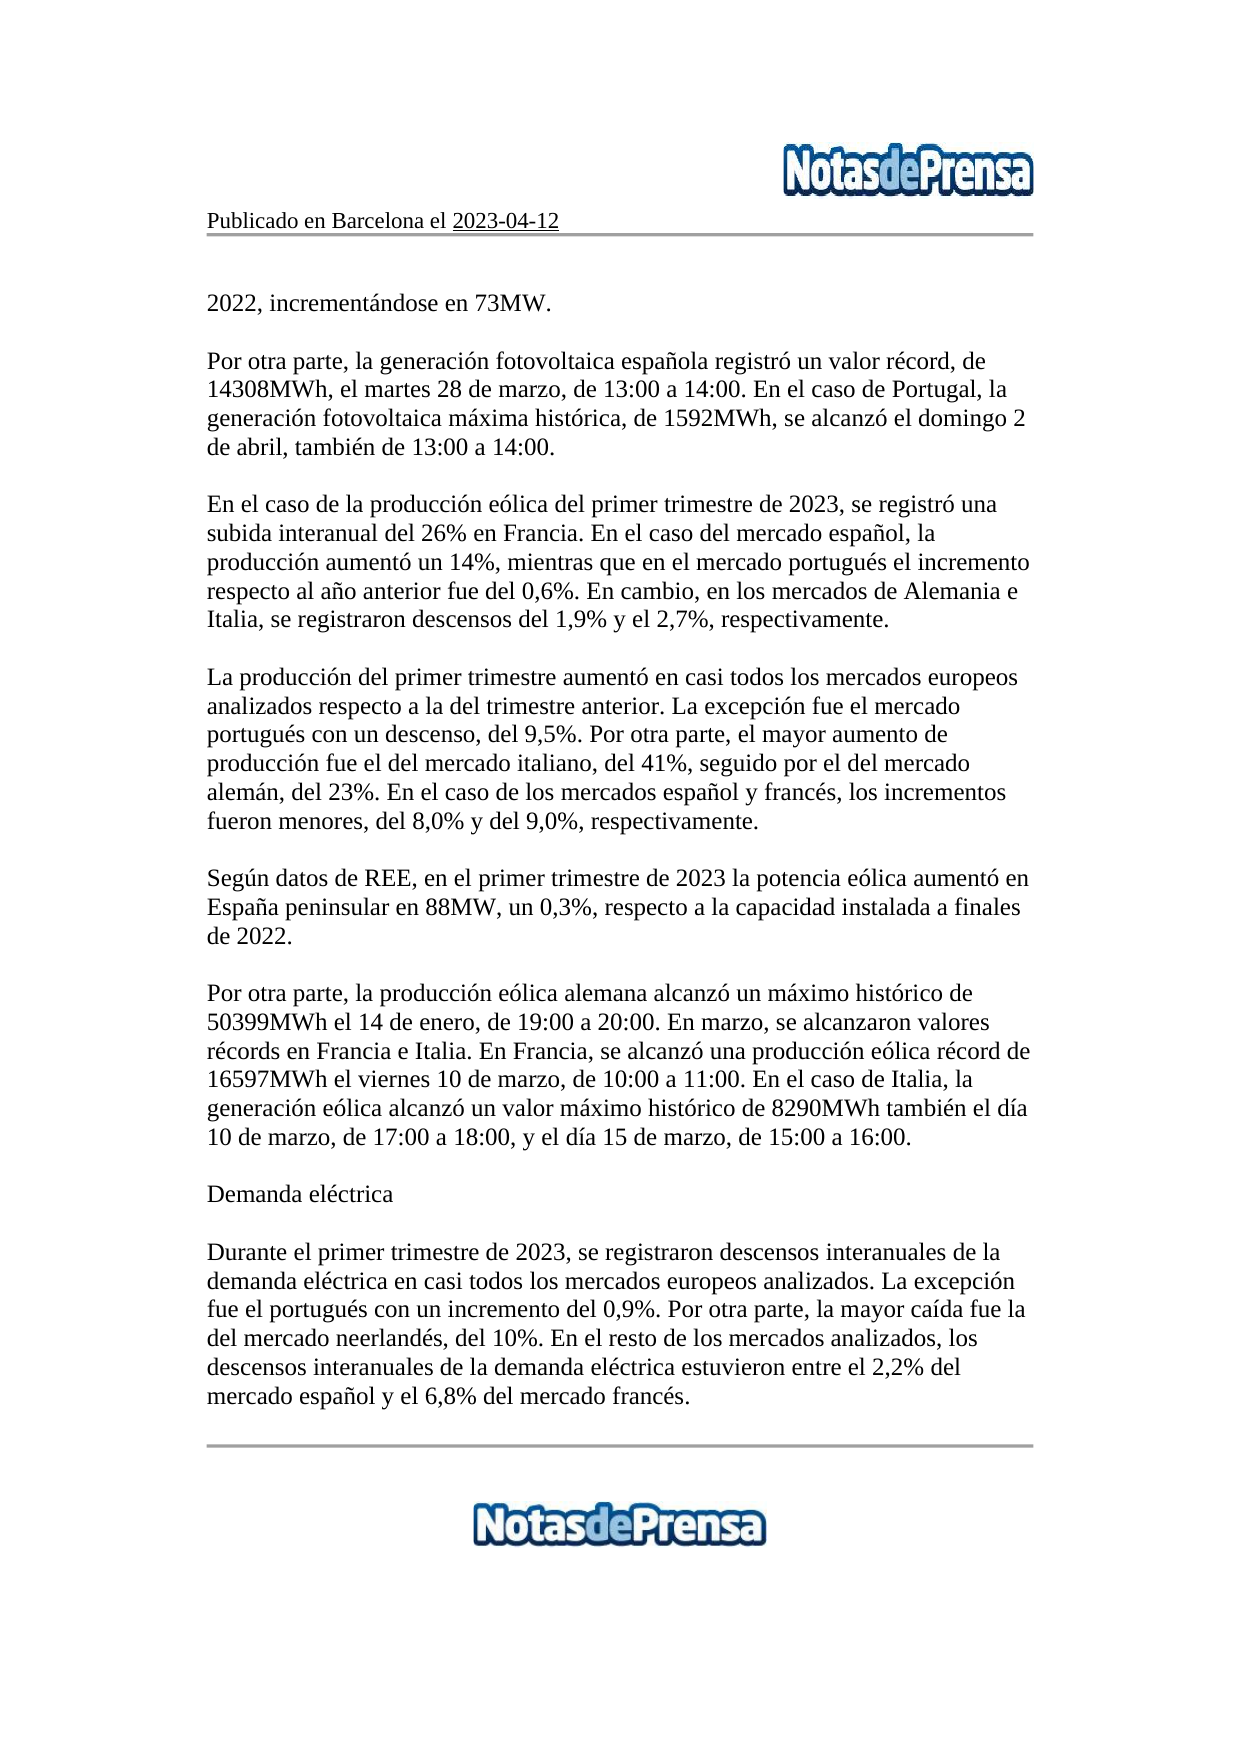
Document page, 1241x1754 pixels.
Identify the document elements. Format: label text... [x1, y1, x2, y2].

picture [473, 1501, 767, 1548]
picture [783, 142, 1034, 199]
